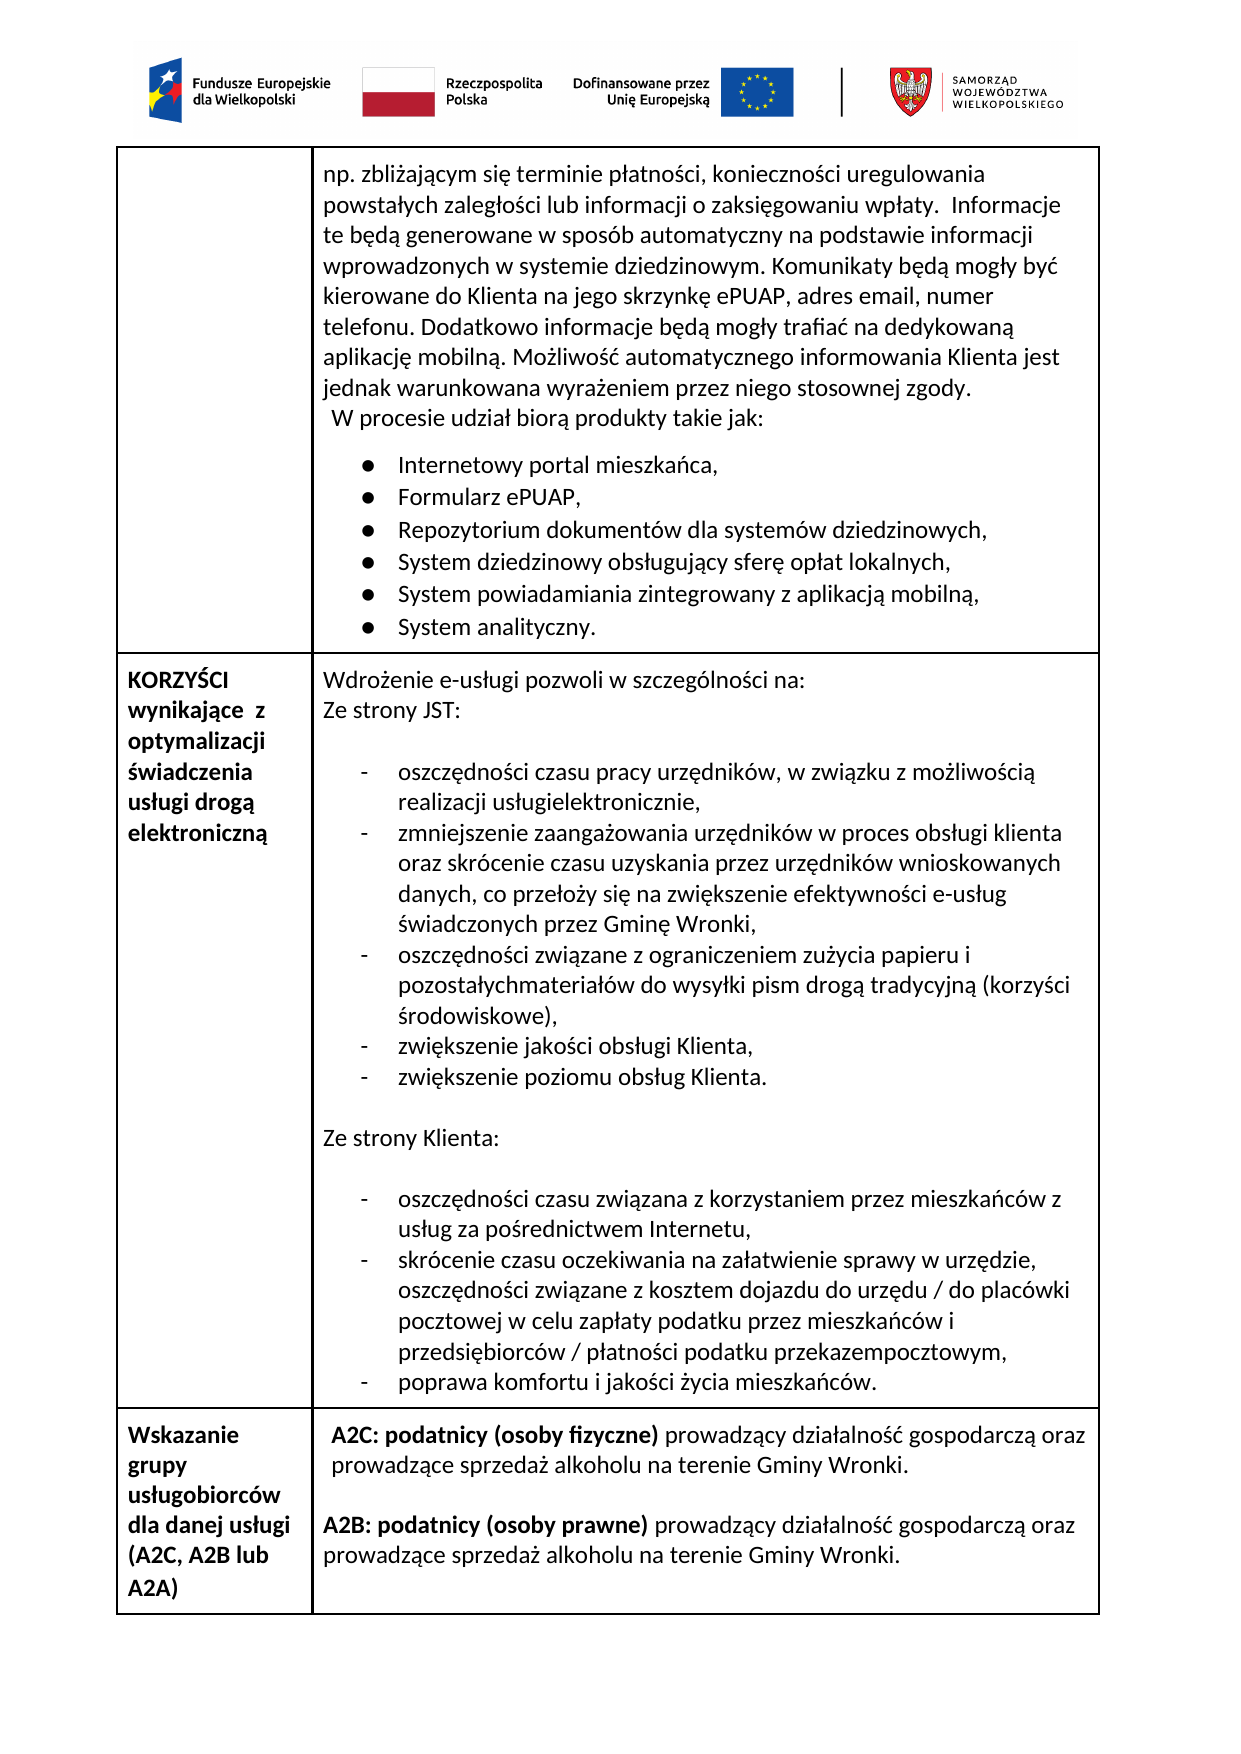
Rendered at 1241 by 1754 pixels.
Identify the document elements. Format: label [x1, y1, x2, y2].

picture [133, 41, 1079, 139]
